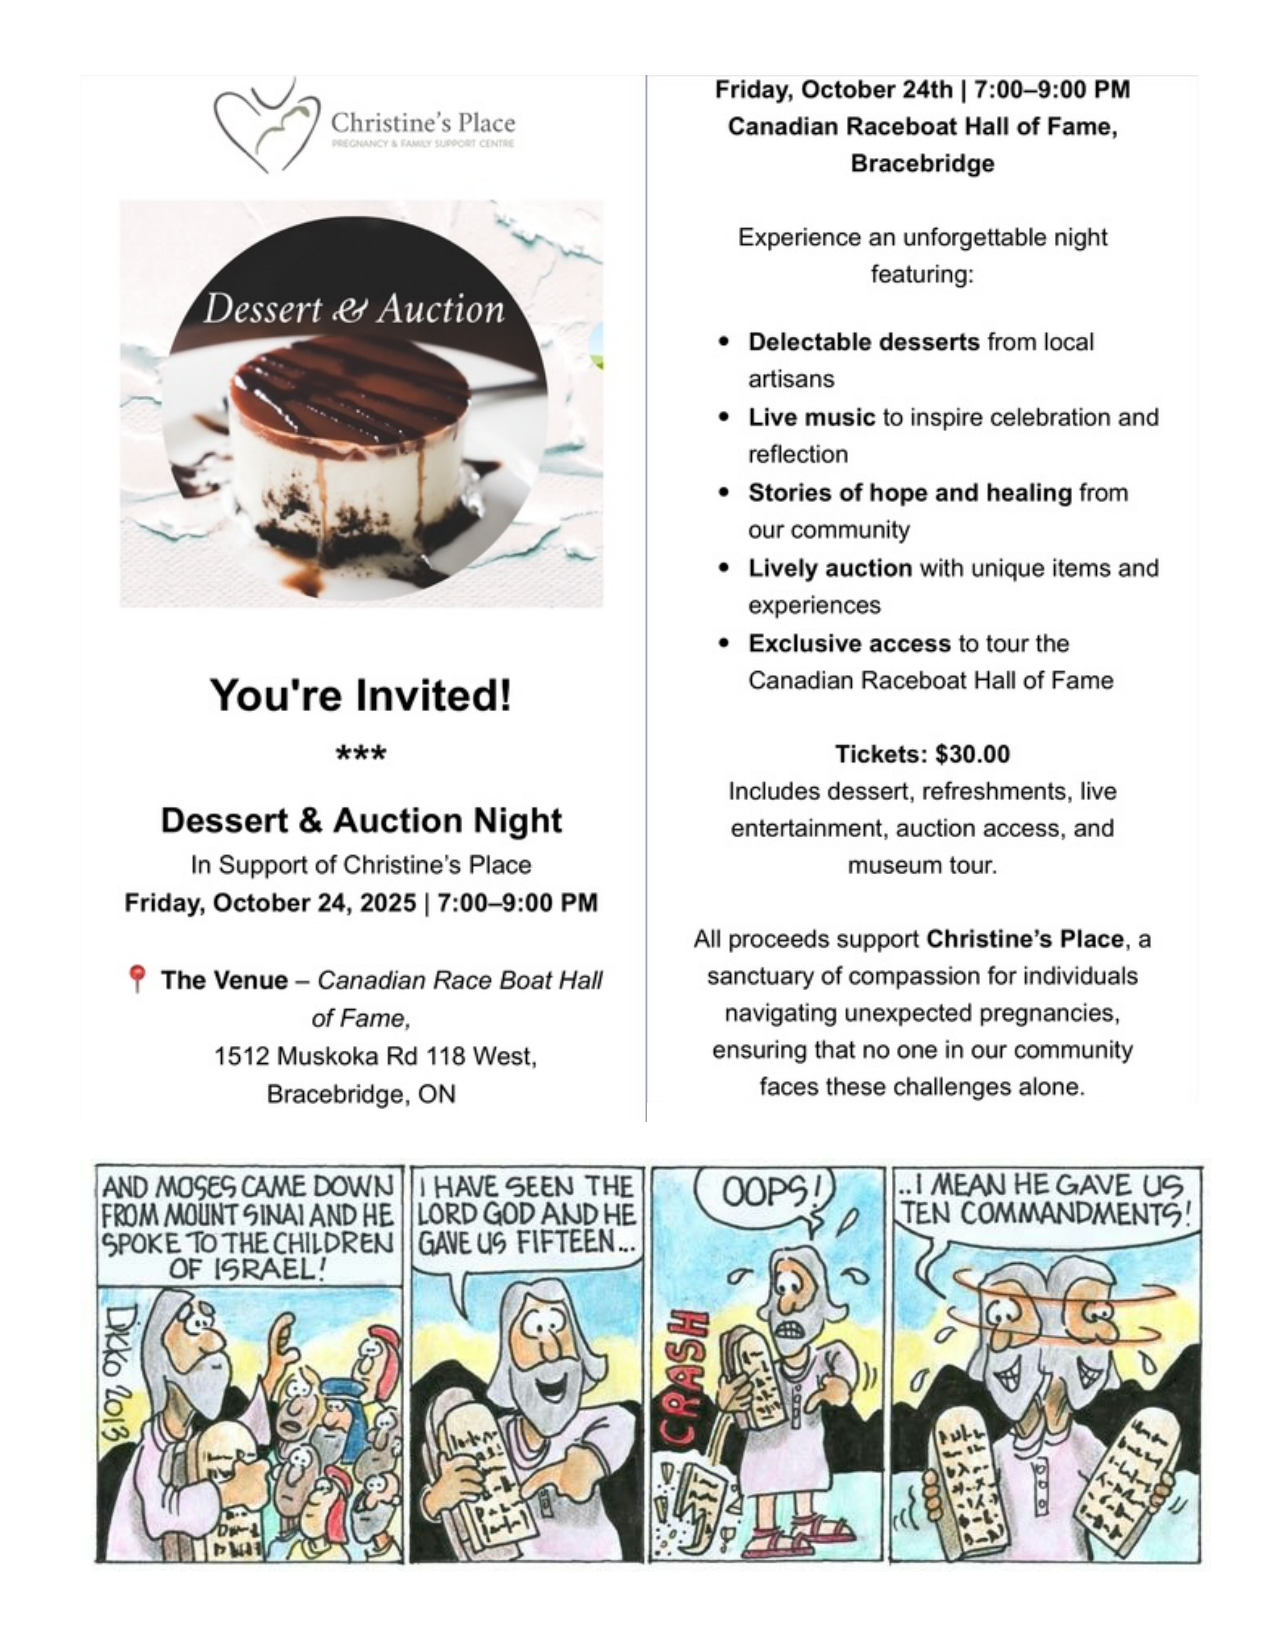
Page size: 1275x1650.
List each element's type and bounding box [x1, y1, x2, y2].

picture [79, 75, 1199, 1122]
picture [79, 1158, 1209, 1571]
